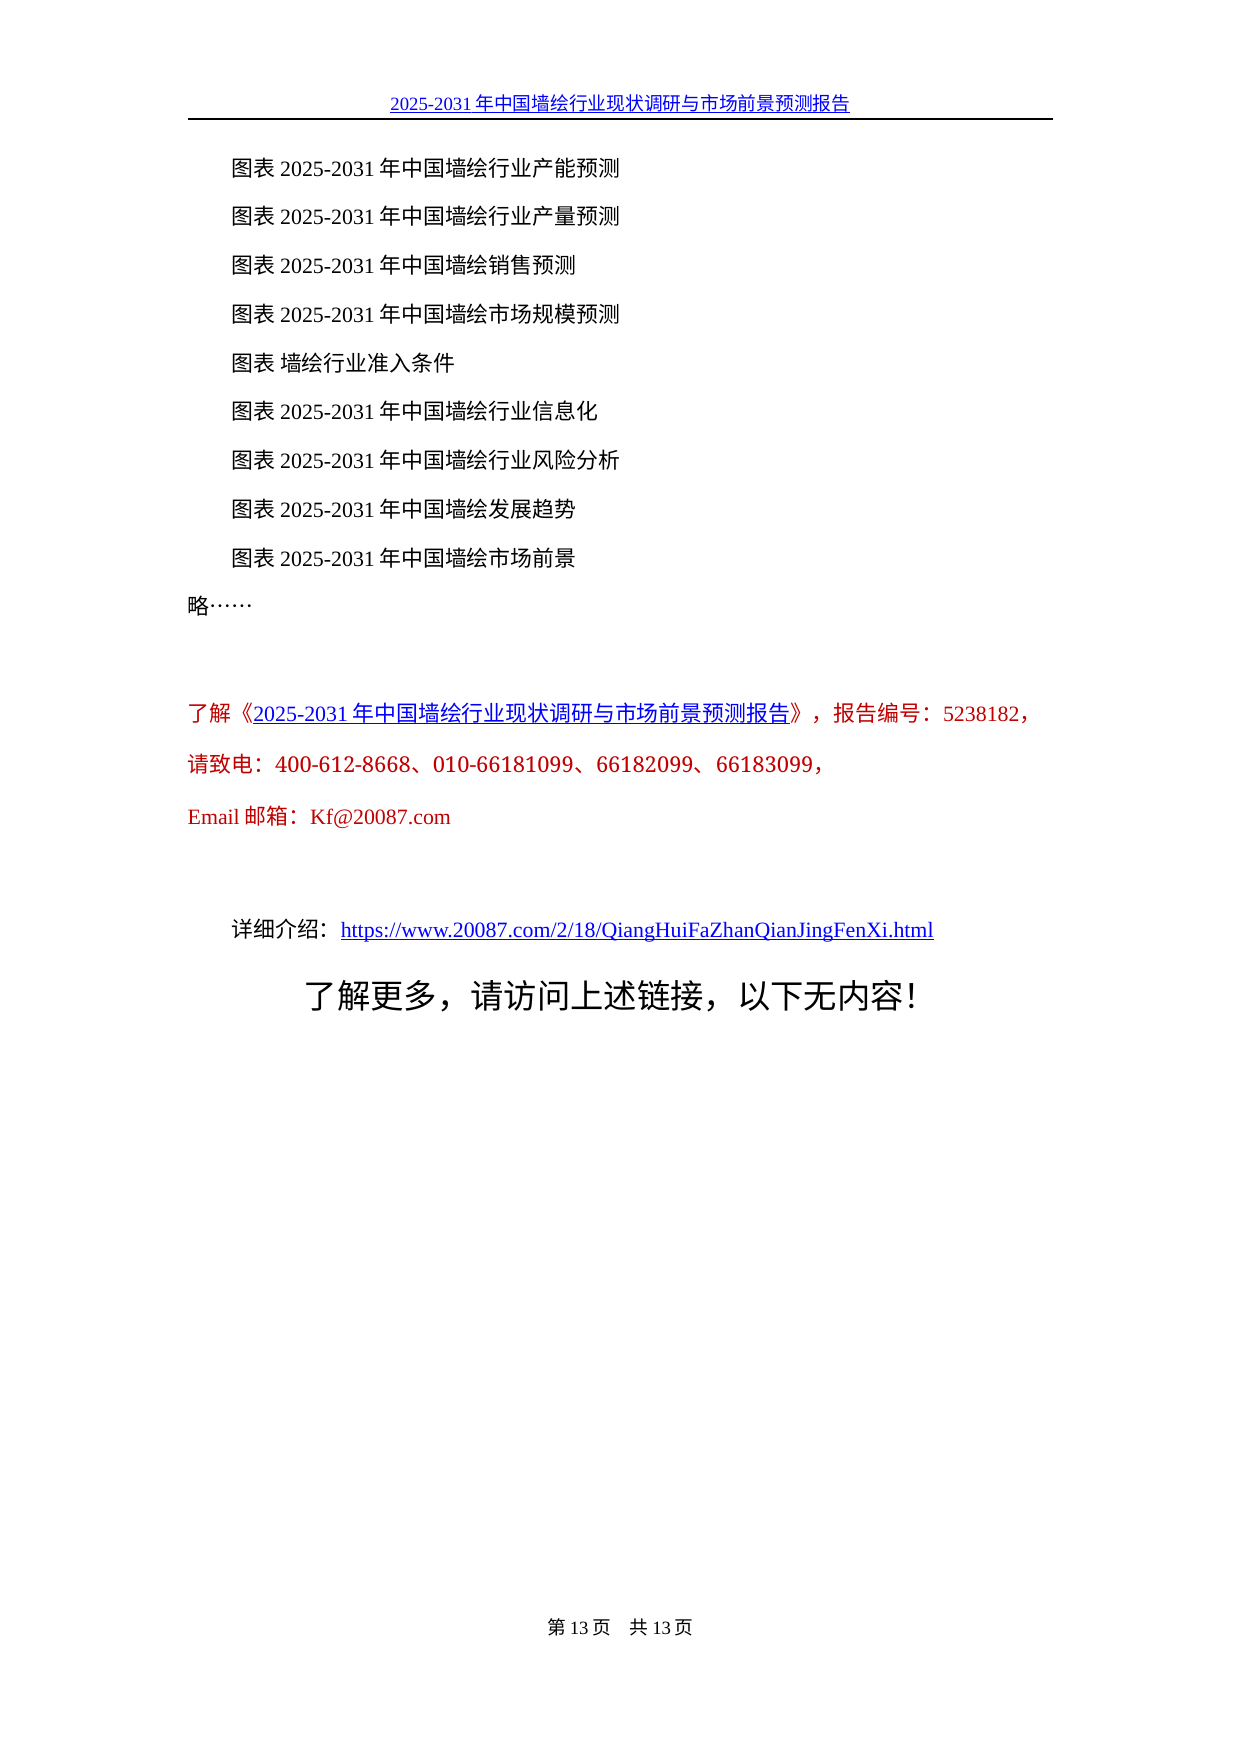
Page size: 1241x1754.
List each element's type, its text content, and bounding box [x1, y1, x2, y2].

title 了解更多，请访问上述链接，以下无内容！ [187, 961, 1053, 1026]
text 详细介绍：https://www.20087.com/2/18/QiangHuiFaZhanQianJingFenXi.html [187, 911, 1053, 944]
text Email邮箱：Kf@20087.com [187, 798, 1053, 831]
text 了解《2025-2031年中国墙绘行业现状调研与市场前景预测报告》，报告编号：5238182， [187, 695, 1053, 728]
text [187, 150, 1053, 621]
text 请致电：400-612-8668、010-66181099、66182099、66183099， [187, 747, 1053, 779]
